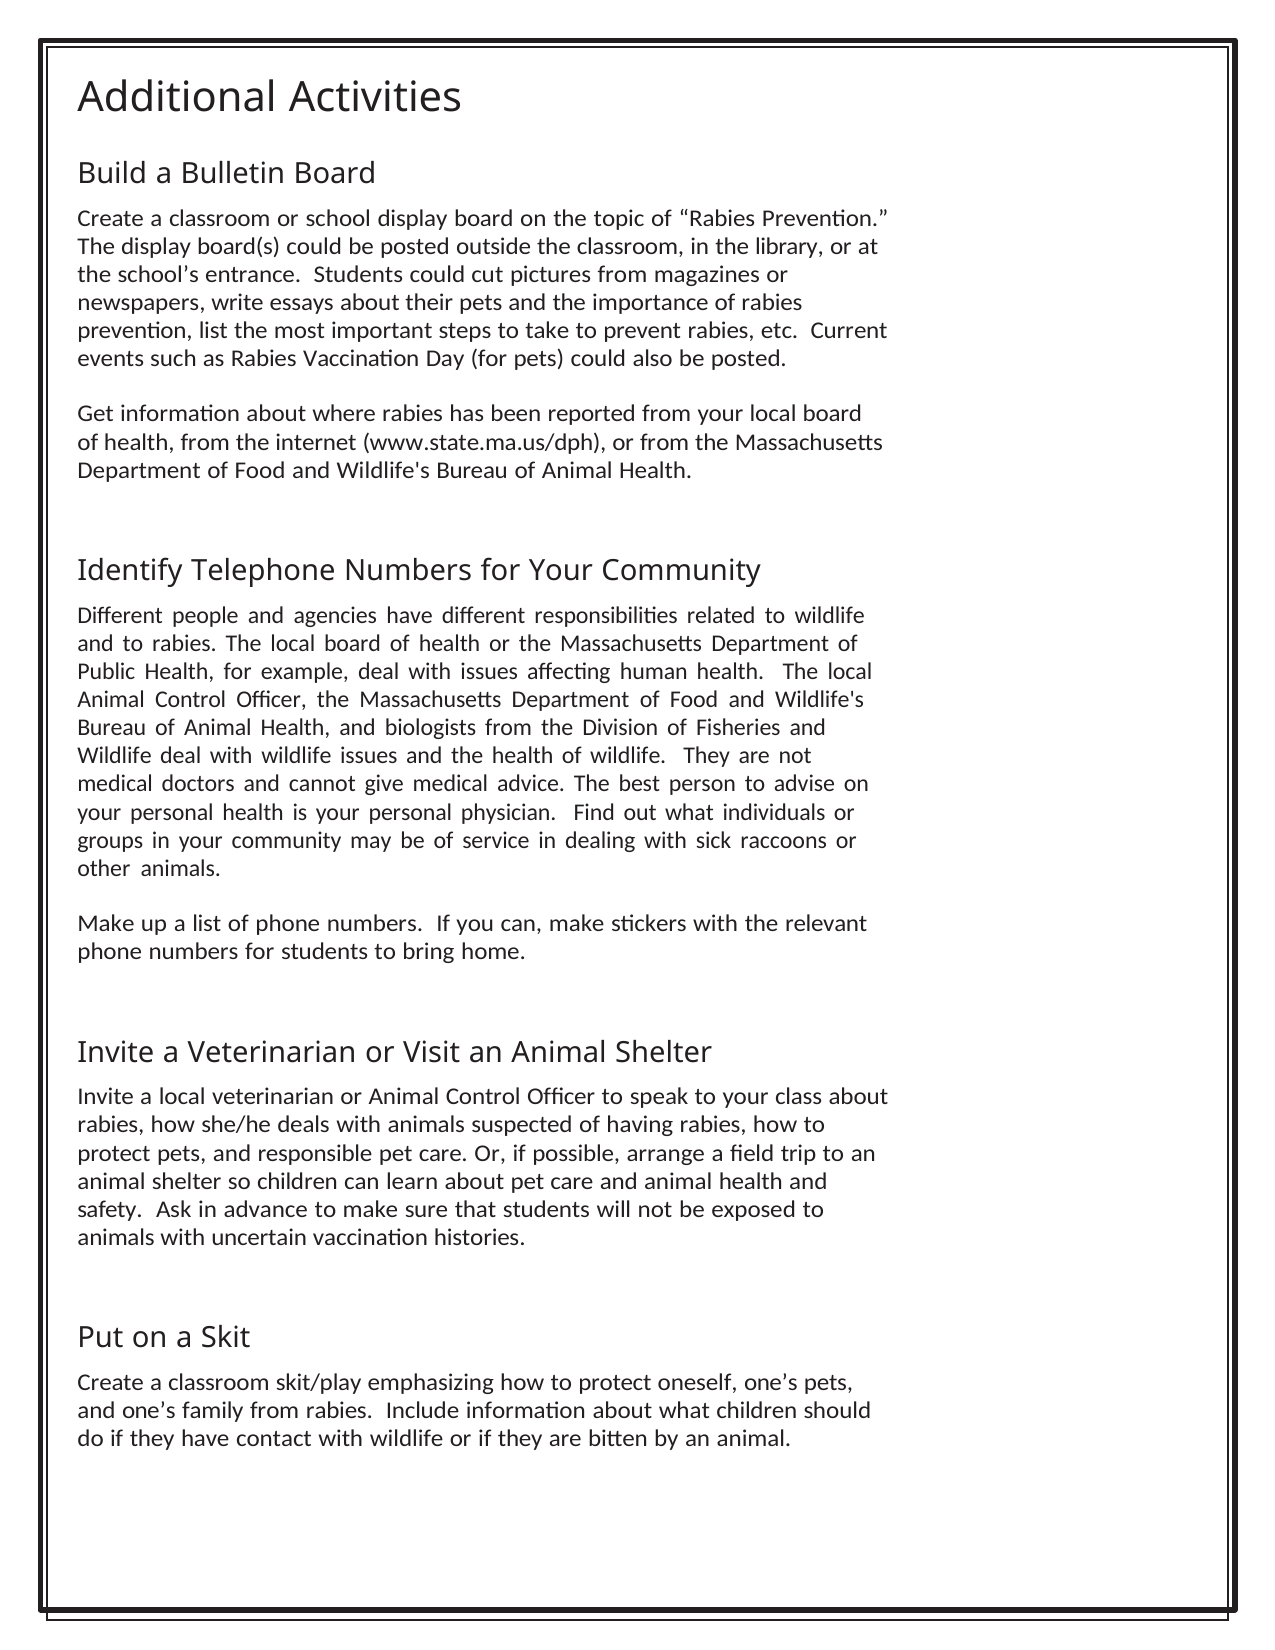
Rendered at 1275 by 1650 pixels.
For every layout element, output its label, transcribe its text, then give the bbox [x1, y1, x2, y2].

text Create a classroom or school display board on the topic of “Rabies Prevention.” The display board(s) could be posted outside the classroom, in the library, or at the school’s entrance. Students could cut pictures from magazines or newspapers, write essays about their pets and the importance of rabies prevention, list the most important steps to take to prevent rabies, etc. Current events such as Rabies Vaccination Day (for pets) could also be posted. [77, 203, 889, 372]
subtitle Additional Activities [77, 69, 1096, 123]
text Make up a list of phone numbers. If you can, make stickers with the relevant phone numbers for students to bring home. [77, 909, 881, 965]
subtitle Put on a Skit [77, 1317, 1096, 1356]
text Get information about where rabies has been reported from your local board of health, from the internet (www.state.ma.us/dph), or from the Massachusetts Department of Food and Wildlife's Bureau of Animal Health. [77, 399, 893, 484]
text Different people and agencies have different responsibilities related to wildlife and to rabies. The local board of health or the Massachusetts Department of Public Health, for example, deal with issues affecting human health. The local Animal Control Officer, the Massachusetts Department of Food and Wildlife's Bureau of Animal Health, and biologists from the Division of Fisheries and Wildlife deal with wildlife issues and the health of wildlife. They are not medical doctors and cannot give medical advice. The best person to advise on your personal health is your personal physician. Find out what individuals or groups in your community may be of service in dealing with sick raccoons or other animals. [77, 601, 881, 882]
subtitle Identify Telephone Numbers for Your Community [77, 549, 1096, 589]
text Create a classroom skit/play emphasizing how to protect oneself, one’s pets, and one’s family from rabies. Include information about what children should do if they have contact with wildlife or if they are bitten by an animal. [77, 1368, 881, 1452]
subtitle Build a Bulletin Board [77, 152, 1096, 192]
subtitle Invite a Veterinarian or Visit an Animal Shelter [77, 1031, 1096, 1071]
text Invite a local veterinarian or Animal Control Officer to speak to your class about rabies, how she/he deals with animals suspected of having rabies, how to protect pets, and responsible pet care. Or, if possible, arrange a field trip to an animal shelter so children can learn about pet care and animal health and safety. Ask in advance to make sure that students will not be exposed to animals with uncertain vaccination histories. [77, 1082, 889, 1251]
